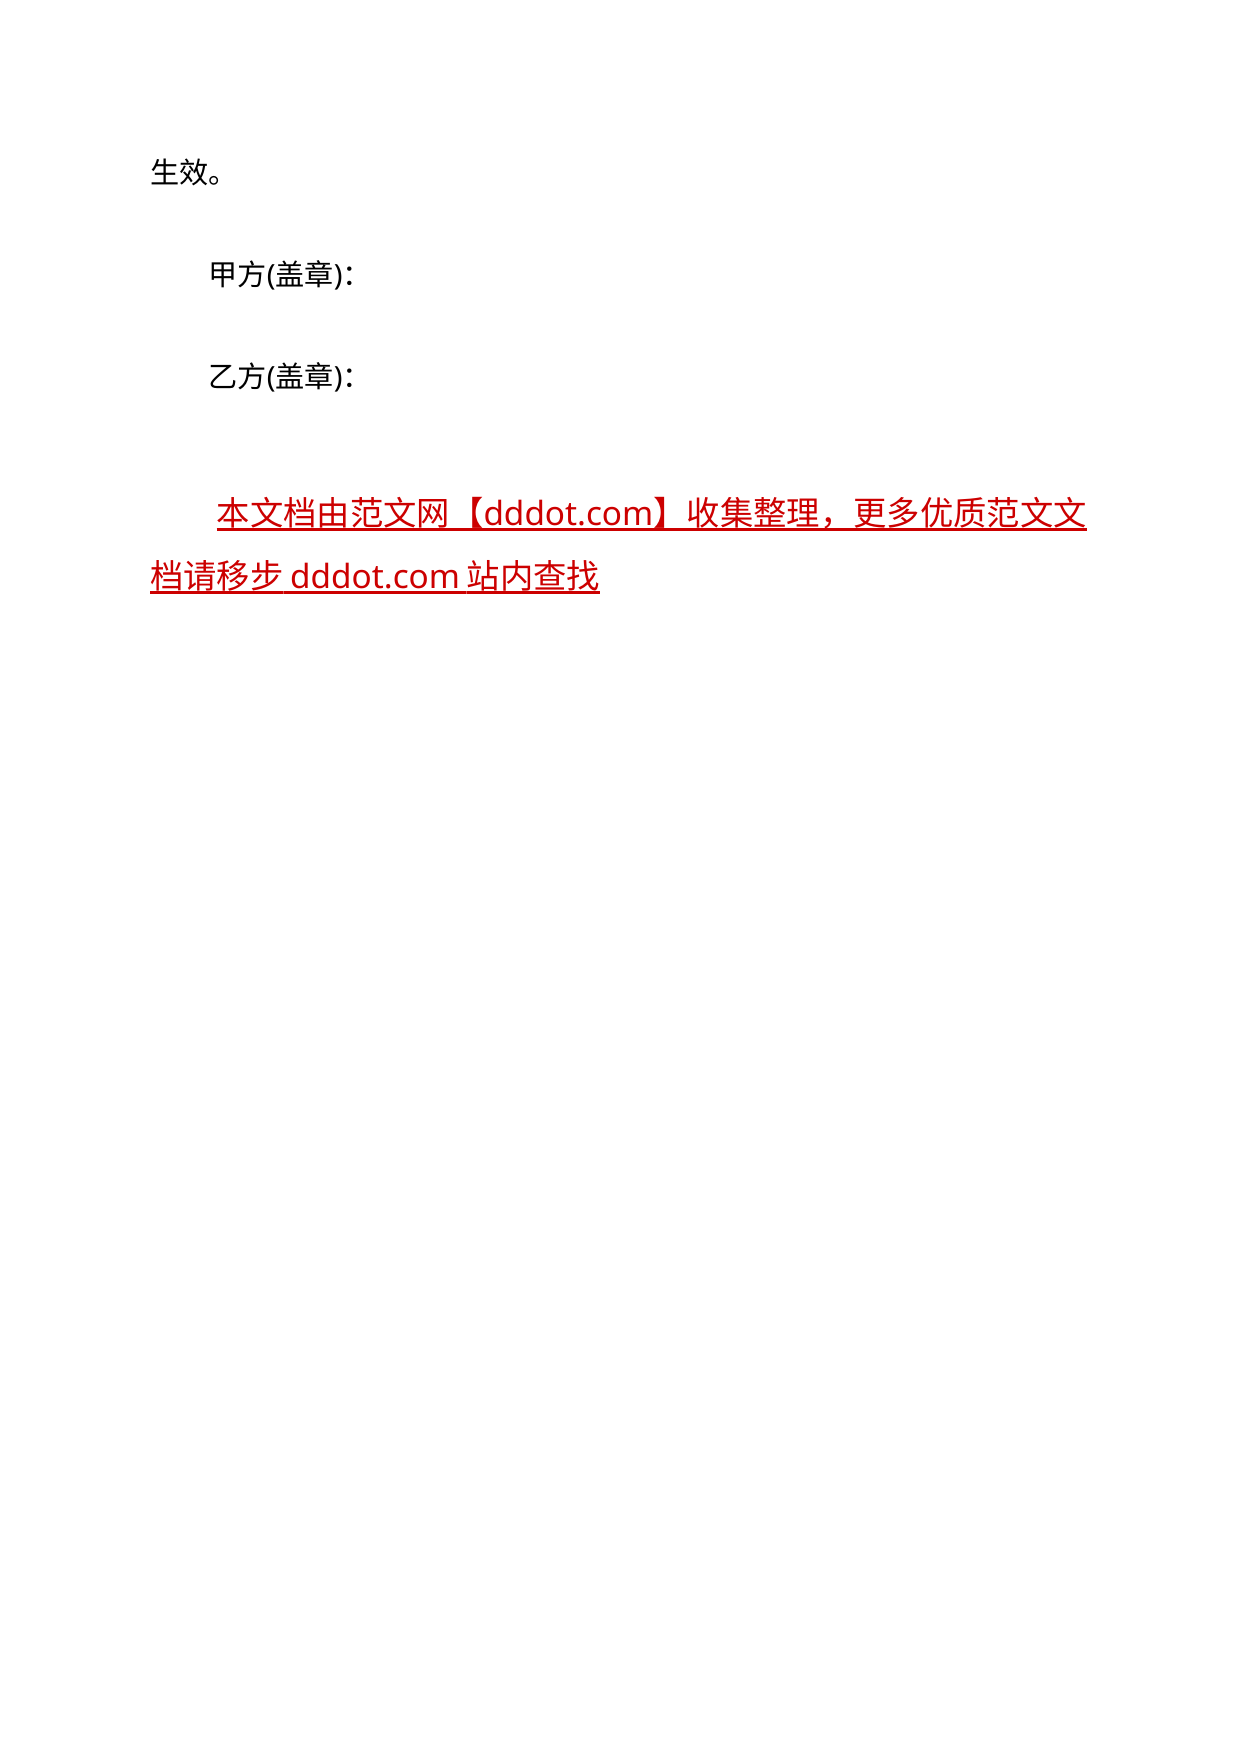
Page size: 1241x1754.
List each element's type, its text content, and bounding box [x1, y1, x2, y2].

text 乙方(盖章)： [150, 354, 1090, 396]
text 甲方(盖章)： [150, 252, 1090, 294]
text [150, 150, 1090, 192]
text 本文档由范文网【dddot.com】收集整理，更多优质范文文档请移步dddot.com站内查找 [150, 487, 1090, 598]
